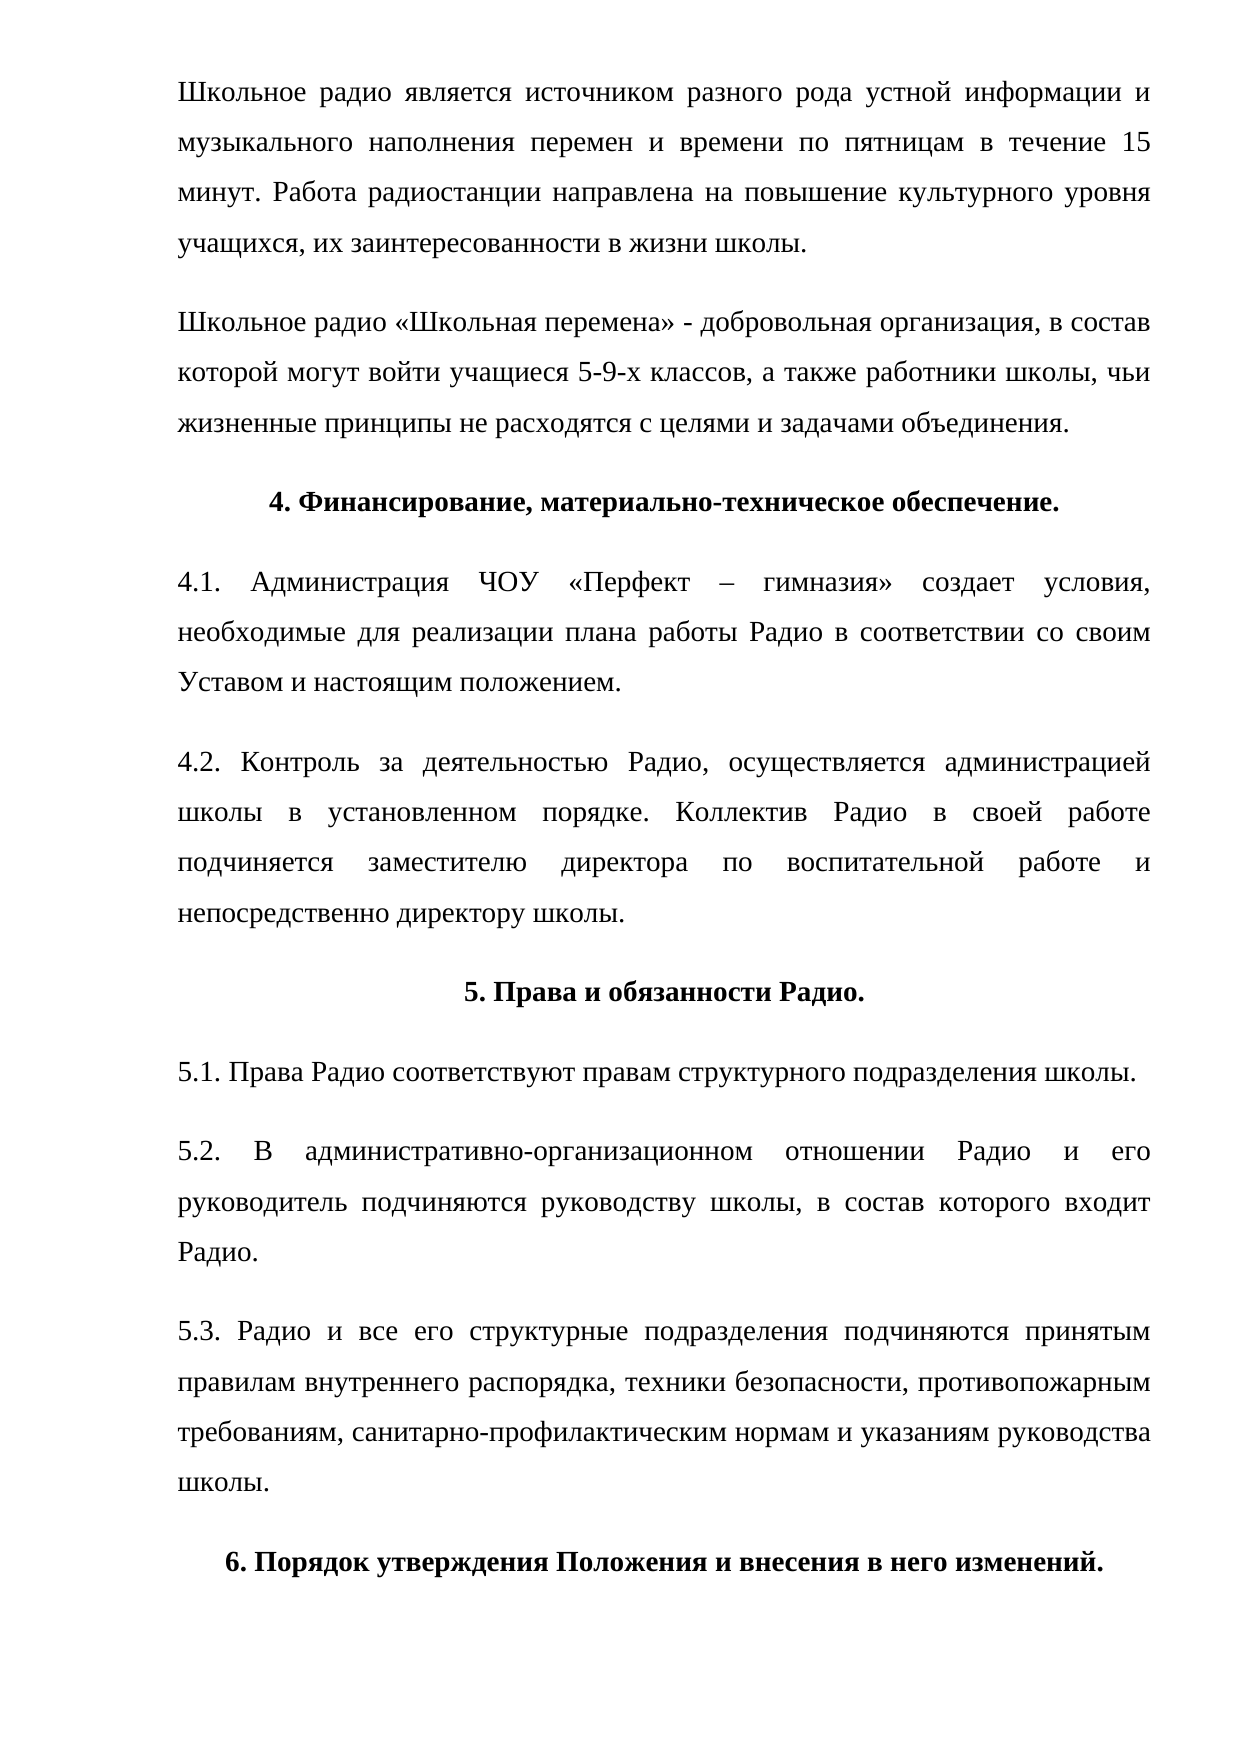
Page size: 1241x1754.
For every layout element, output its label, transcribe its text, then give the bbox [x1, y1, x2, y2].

text 6. Порядок утверждения Положения и внесения в него изменений. [177, 1544, 1152, 1577]
text 4. Финансирование, материально-техническое обеспечение. [177, 484, 1152, 518]
text Школьное радио «Школьная перемена» - добровольная организация, в состав которой могут войти учащиеся 5-9-х классов, а также работники школы, чьи жизненные принципы не расходятся с целями и задачами объединения. [177, 304, 1152, 438]
text 4.1. Администрация ЧОУ «Перфект – гимназия» создает условия, необходимые для реализации плана работы Радио в соответствии со своим Уставом и настоящим положением. [177, 564, 1152, 698]
text Школьное радио является источником разного рода устной информации и музыкального наполнения перемен и времени по пятницам в течение 15 минут. Работа радиостанции направлена на повышение культурного уровня учащихся, их заинтересованности в жизни школы. [177, 74, 1152, 258]
text 5.2. В административно-организационном отношении Радио и его руководитель подчиняются руководству школы, в состав которого входит Радио. [177, 1133, 1152, 1267]
text 5.3. Радио и все его структурные подразделения подчиняются принятым правилам внутреннего распорядка, техники безопасности, противопожарным требованиям, санитарно-профилактическим нормам и указаниям руководства школы. [177, 1313, 1152, 1498]
text 5. Права и обязанности Радио. [177, 974, 1152, 1008]
text 5.1. Права Радио соответствуют правам структурного подразделения школы. [177, 1054, 1152, 1087]
text 4.2. Контроль за деятельностью Радио, осуществляется администрацией школы в установленном порядке. Коллектив Радио в своей работе подчиняется заместителю директора по воспитательной работе и непосредственно директору школы. [177, 744, 1152, 928]
